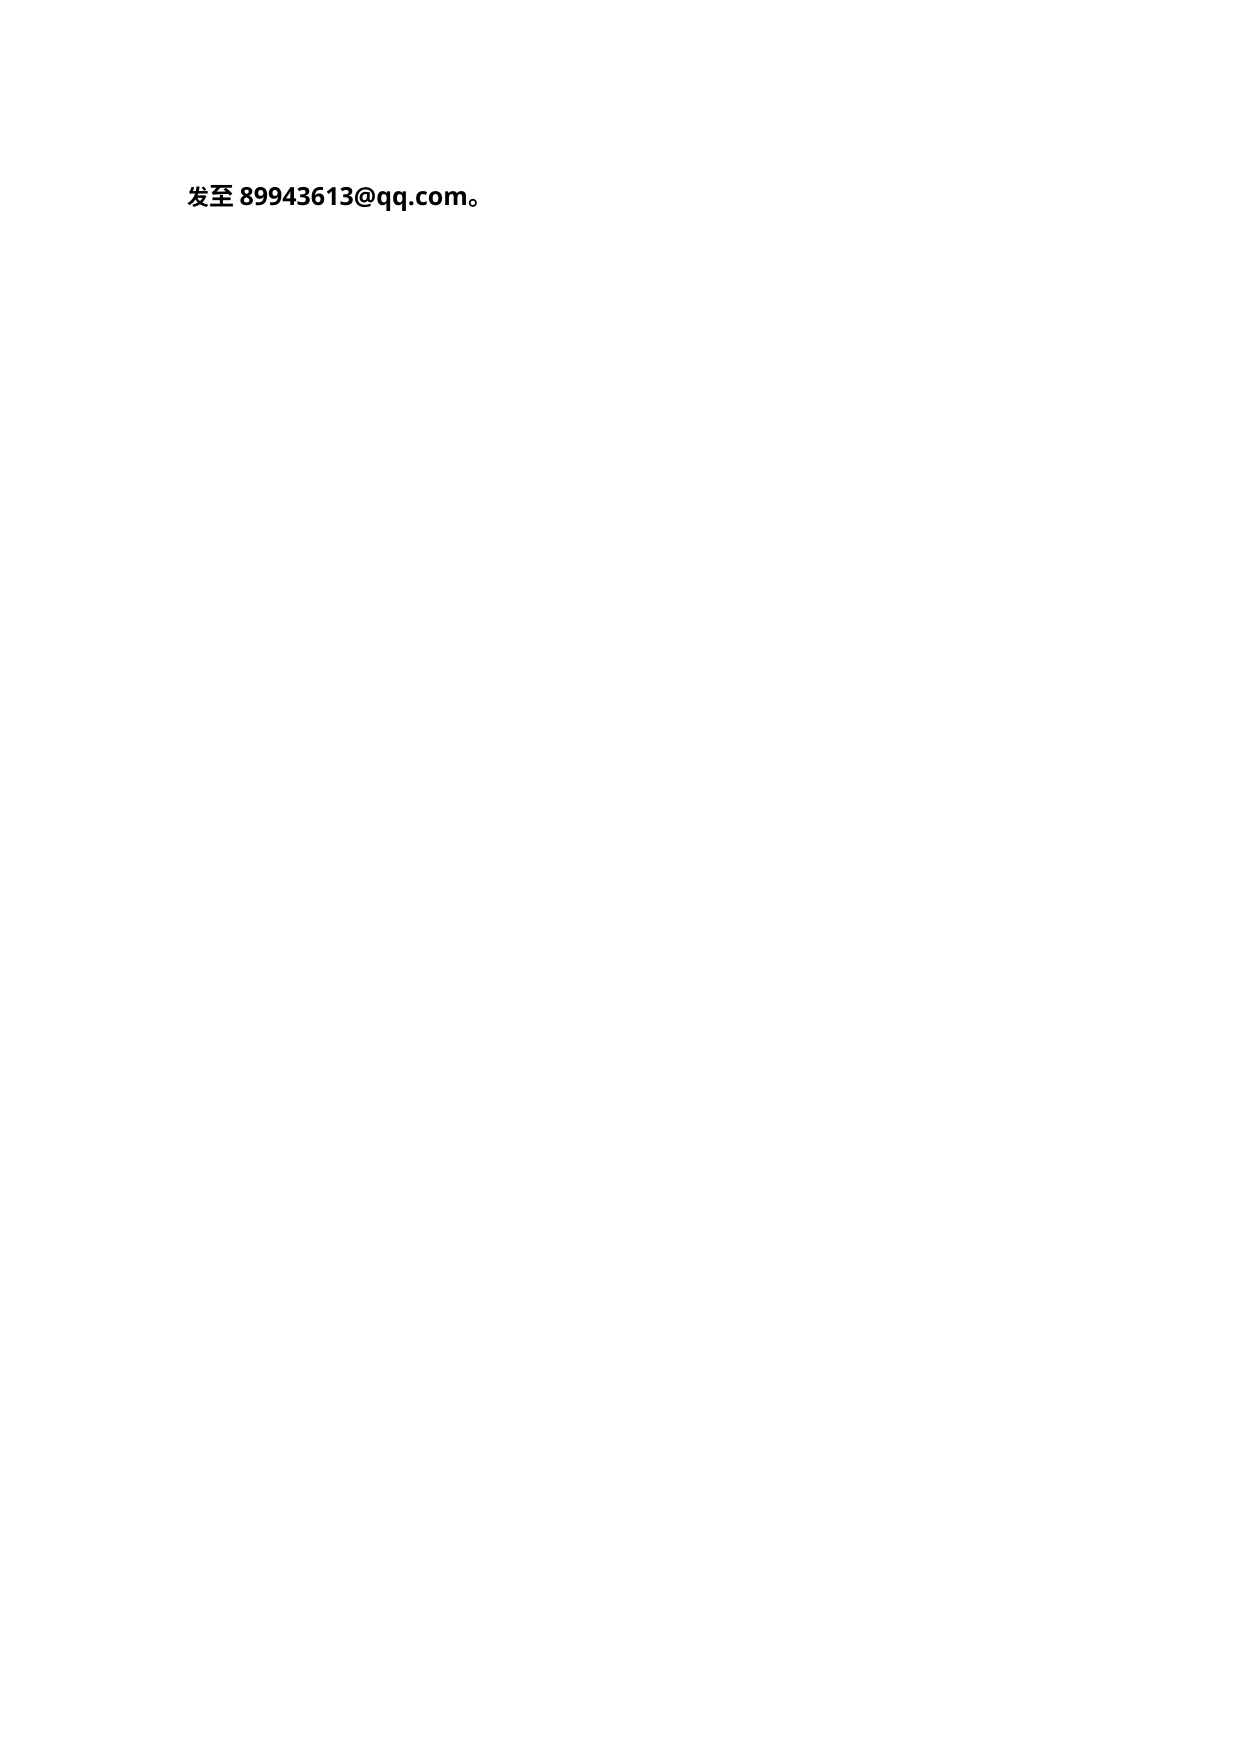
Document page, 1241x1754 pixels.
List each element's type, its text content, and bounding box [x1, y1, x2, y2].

text 发至89943613@qq.com。 [187, 162, 1053, 227]
